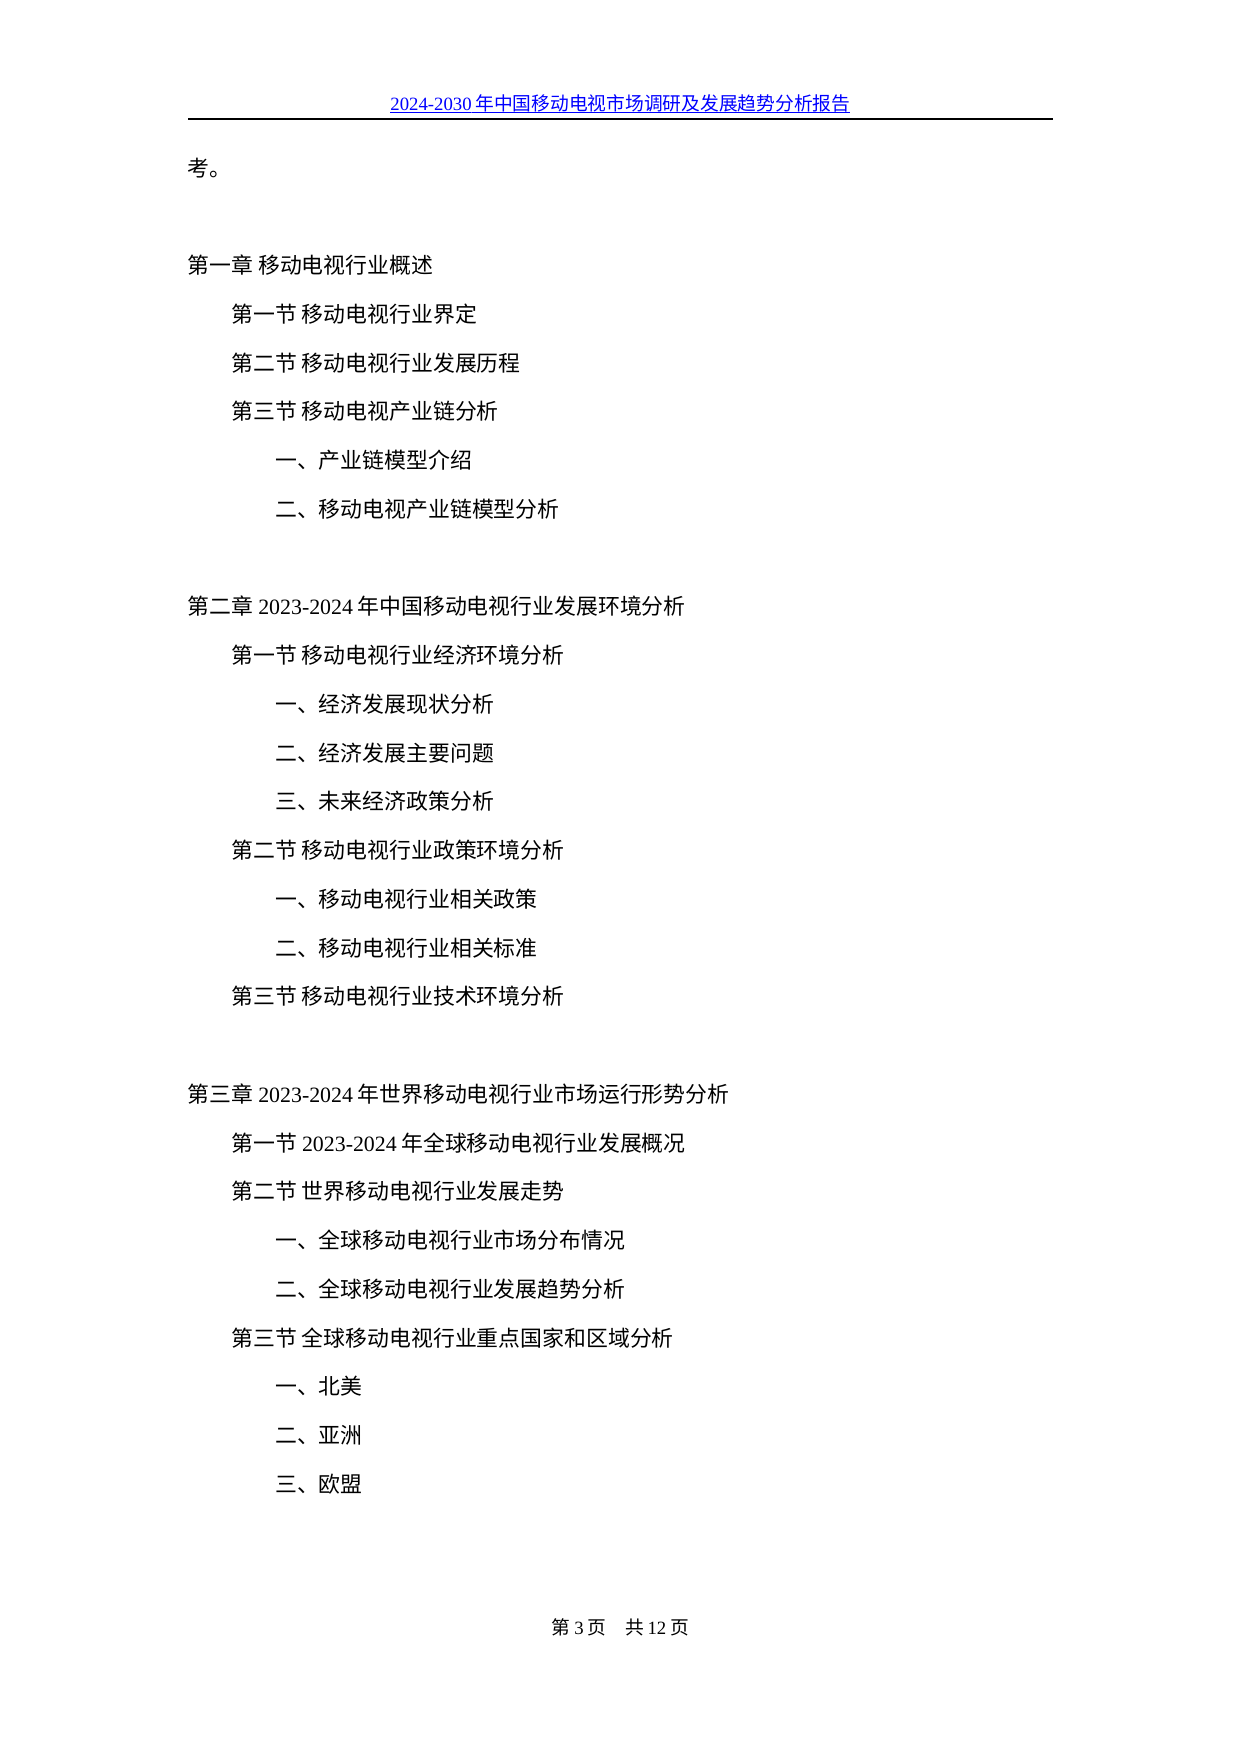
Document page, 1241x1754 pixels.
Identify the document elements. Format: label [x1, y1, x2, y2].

text [187, 150, 1053, 1499]
